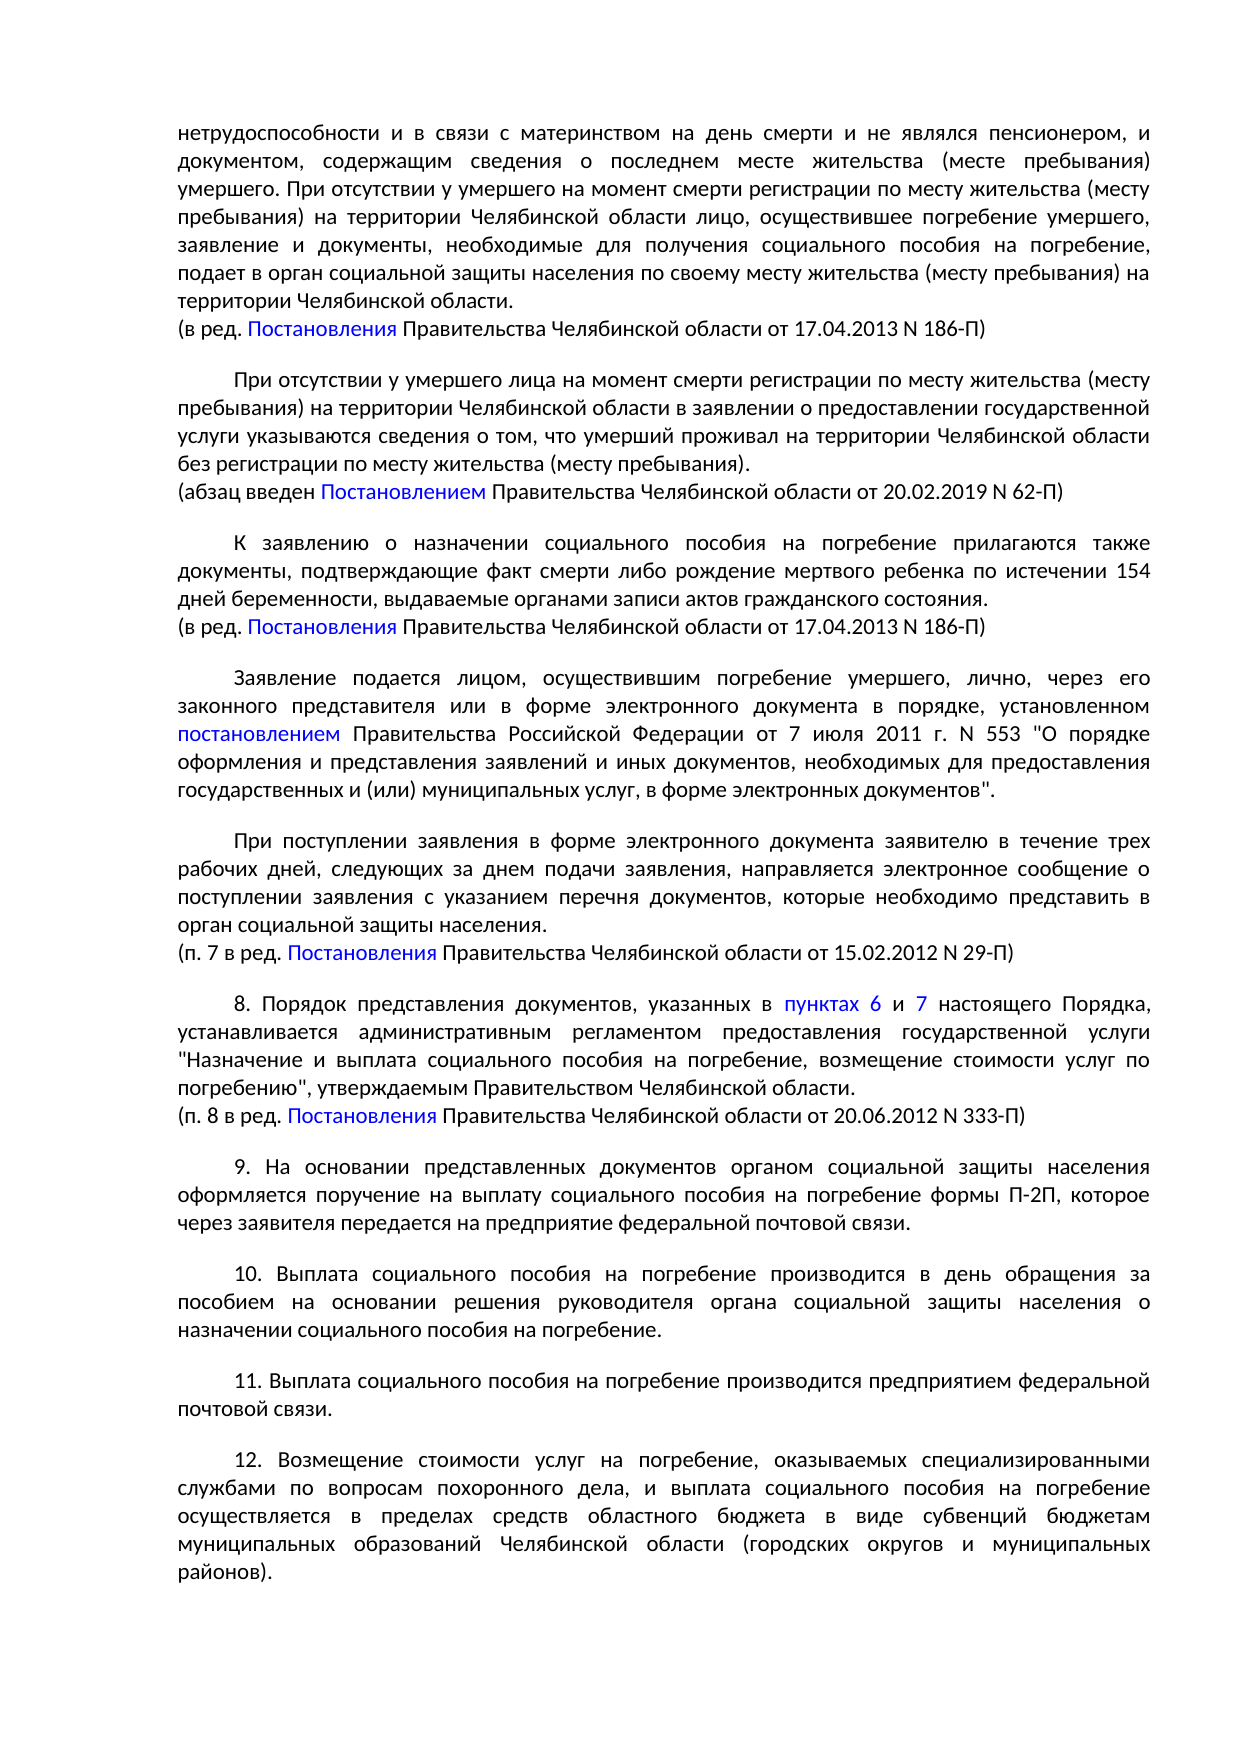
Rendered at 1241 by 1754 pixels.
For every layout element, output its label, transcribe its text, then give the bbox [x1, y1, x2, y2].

text 8. Порядок представления документов, указанных в пунктах 6 и 7 настоящего Порядка, устанавливается административным регламентом предоставления государственной услуги "Назначение и выплата социального пособия на погребение, возмещение стоимости услуг по погребению", утверждаемым Правительством Челябинской области. [177, 989, 1152, 1101]
text (в ред. Постановления Правительства Челябинской области от 17.04.2013 N 186-П) [177, 612, 1152, 640]
text (п. 8 в ред. Постановления Правительства Челябинской области от 20.06.2012 N 333-П) [177, 1101, 1152, 1129]
text (п. 7 в ред. Постановления Правительства Челябинской области от 15.02.2012 N 29-П) [177, 938, 1152, 966]
text При поступлении заявления в форме электронного документа заявителю в течение трех рабочих дней, следующих за днем подачи заявления, направляется электронное сообщение о поступлении заявления с указанием перечня документов, которые необходимо представить в орган социальной защиты населения. [177, 826, 1152, 938]
text К заявлению о назначении социального пособия на погребение прилагаются также документы, подтверждающие факт смерти либо рождение мертвого ребенка по истечении 154 дней беременности, выдаваемые органами записи актов гражданского состояния. [177, 528, 1152, 612]
text Заявление подается лицом, осуществившим погребение умершего, лично, через его законного представителя или в форме электронного документа в порядке, установленном постановлением Правительства Российской Федерации от 7 июля 2011 г. N 553 "О порядке оформления и представления заявлений и иных документов, необходимых для предоставления государственных и (или) муниципальных услуг, в форме электронных документов". [177, 663, 1152, 803]
text 12. Возмещение стоимости услуг на погребение, оказываемых специализированными службами по вопросам похоронного дела, и выплата социального пособия на погребение осуществляется в пределах средств областного бюджета в виде субвенций бюджетам муниципальных образований Челябинской области (городских округов и муниципальных районов). [177, 1445, 1152, 1585]
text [177, 118, 1152, 314]
text 10. Выплата социального пособия на погребение производится в день обращения за пособием на основании решения руководителя органа социальной защиты населения о назначении социального пособия на погребение. [177, 1259, 1152, 1343]
text (в ред. Постановления Правительства Челябинской области от 17.04.2013 N 186-П) [177, 314, 1152, 342]
text (абзац введен Постановлением Правительства Челябинской области от 20.02.2019 N 62-П) [177, 477, 1152, 505]
text 9. На основании представленных документов органом социальной защиты населения оформляется поручение на выплату социального пособия на погребение формы П-2П, которое через заявителя передается на предприятие федеральной почтовой связи. [177, 1152, 1152, 1236]
text При отсутствии у умершего лица на момент смерти регистрации по месту жительства (месту пребывания) на территории Челябинской области в заявлении о предоставлении государственной услуги указываются сведения о том, что умерший проживал на территории Челябинской области без регистрации по месту жительства (месту пребывания). [177, 365, 1152, 477]
text 11. Выплата социального пособия на погребение производится предприятием федеральной почтовой связи. [177, 1366, 1152, 1422]
